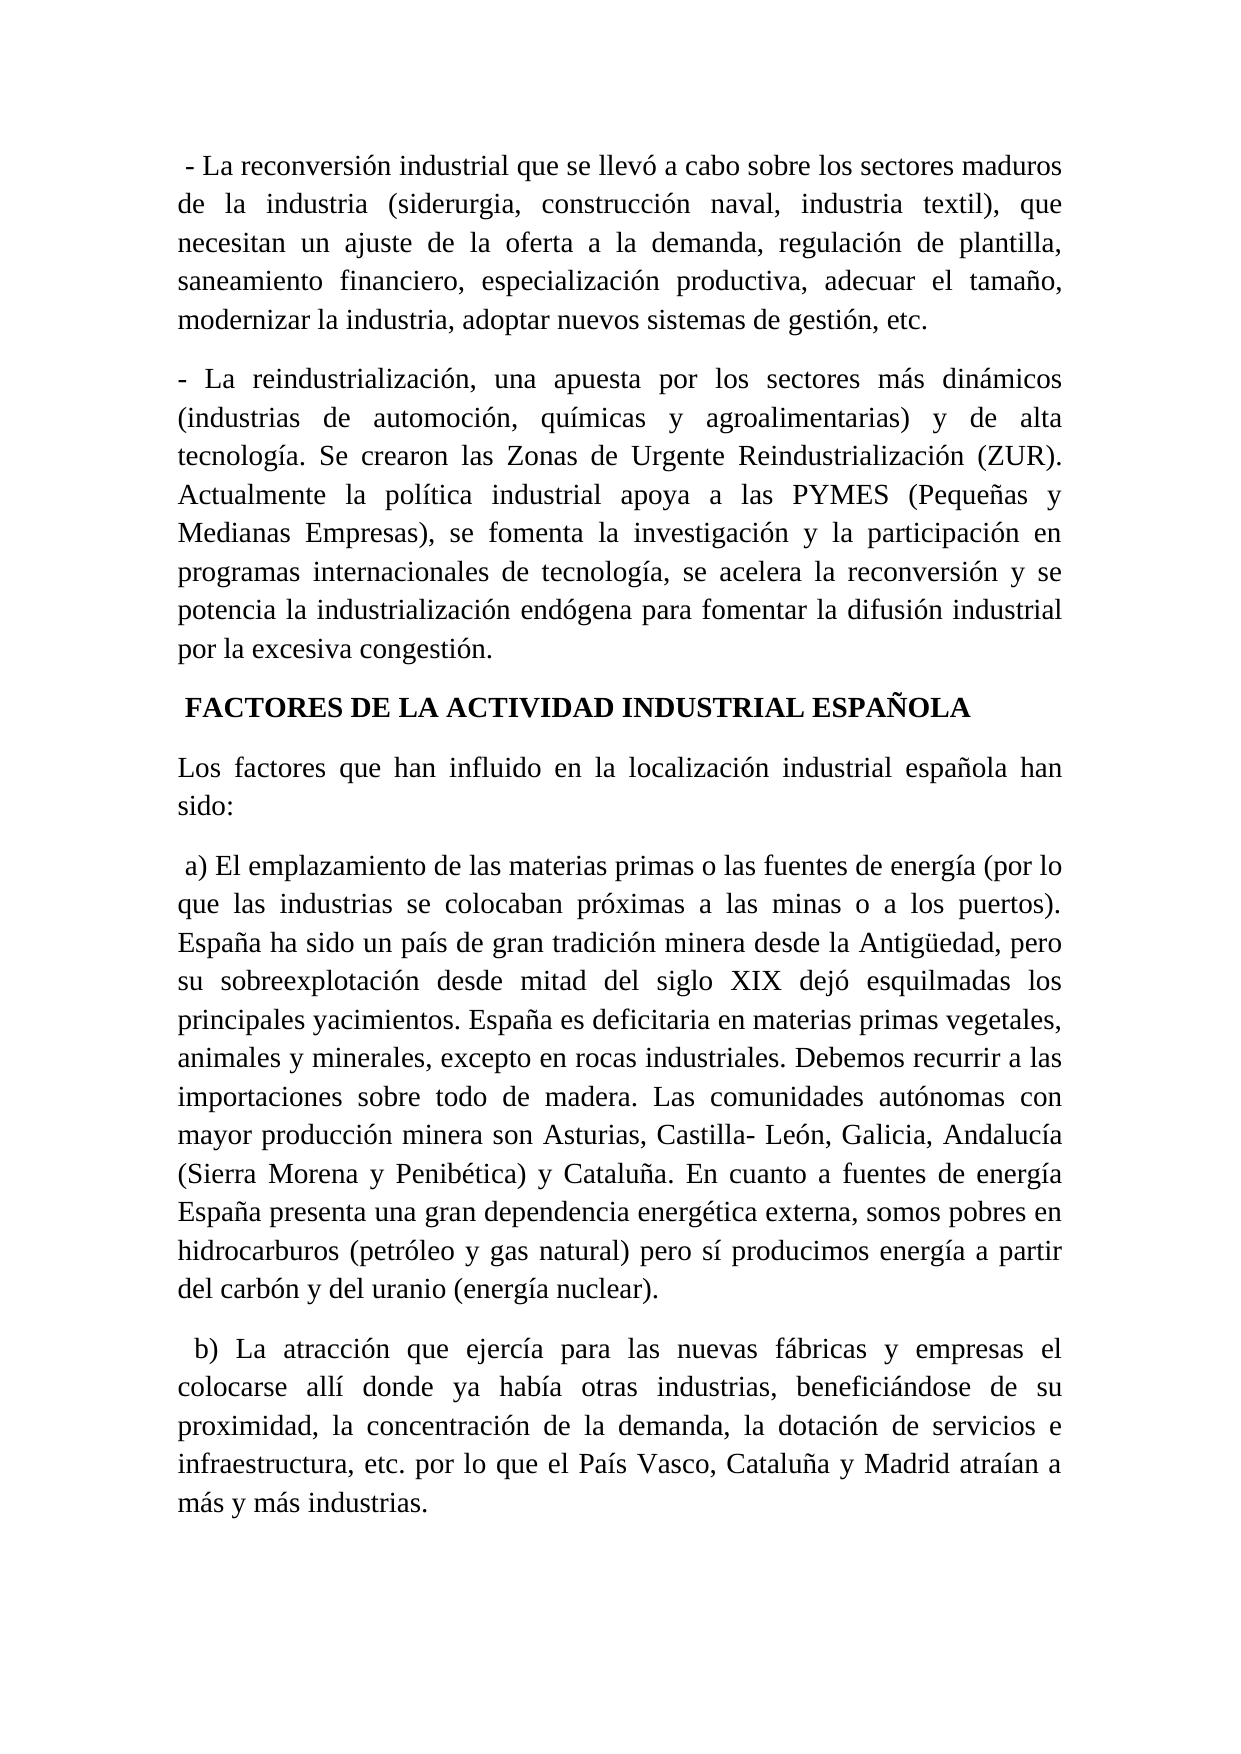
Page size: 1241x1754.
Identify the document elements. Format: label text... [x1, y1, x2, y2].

text b) La atracción que ejercía para las nuevas fábricas y empresas el colocarse allí donde ya había otras industrias, beneficiándose de su proximidad, la concentración de la demanda, la dotación de servicios e infraestructura, etc. por lo que el País Vasco, Cataluña y Madrid atraían a más y más industrias. [177, 1331, 1063, 1519]
text - La reindustrialización, una apuesta por los sectores más dinámicos (industrias de automoción, químicas y agroalimentarias) y de alta tecnología. Se crearon las Zonas de Urgente Reindustrialización (ZUR). Actualmente la política industrial apoya a las PYMES (Pequeñas y Medianas Empresas), se fomenta la investigación y la participación en programas internacionales de tecnología, se acelera la reconversión y se potencia la industrialización endógena para fomentar la difusión industrial por la excesiva congestión. [177, 361, 1063, 664]
text Los factores que han influido en la localización industrial española han sido: [177, 750, 1063, 822]
text a) El emplazamiento de las materias primas o las fuentes de energía (por lo que las industrias se colocaban próximas a las minas o a los puertos). España ha sido un país de gran tradición minera desde la Antigüedad, pero su sobreexplotación desde mitad del siglo XIX dejó esquilmadas los principales yacimientos. España es deficitaria en materias primas vegetales, animales y minerales, excepto en rocas industriales. Debemos recurrir a las importaciones sobre todo de madera. Las comunidades autónomas con mayor producción minera son Asturias, Castilla- León, Galicia, Andalucía (Sierra Morena y Penibética) y Cataluña. En cuanto a fuentes de energía España presenta una gran dependencia energética externa, somos pobres en hidrocarburos (petróleo y gas natural) pero sí producimos energía a partir del carbón y del uranio (energía nuclear). [177, 848, 1063, 1305]
text - La reconversión industrial que se llevó a cabo sobre los sectores maduros de la industria (siderurgia, construcción naval, industria textil), que necesitan un ajuste de la oferta a la demanda, regulación de plantilla, saneamiento financiero, especialización productiva, adecuar el tamaño, modernizar la industria, adoptar nuevos sistemas de gestión, etc. [177, 148, 1063, 335]
text FACTORES DE LA ACTIVIDAD INDUSTRIAL ESPAÑOLA [177, 690, 1063, 724]
